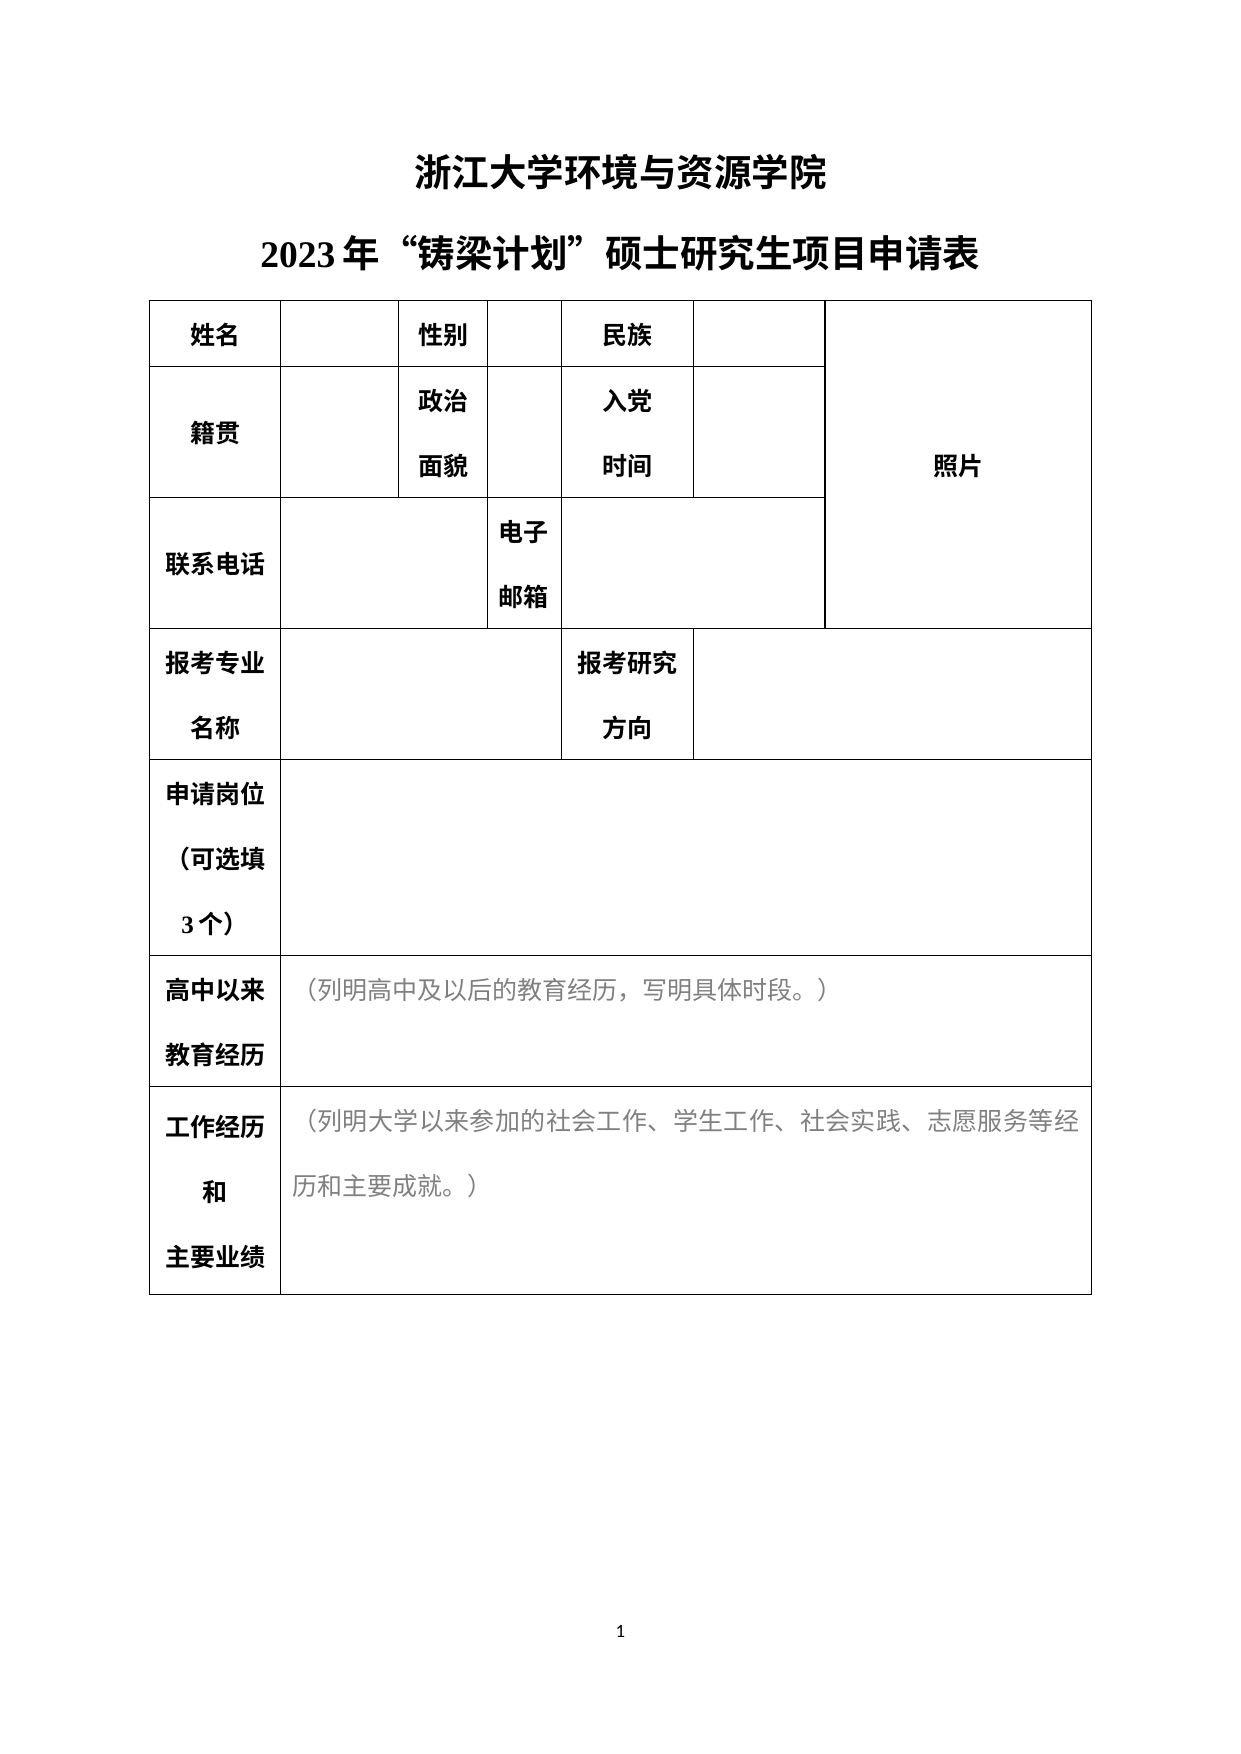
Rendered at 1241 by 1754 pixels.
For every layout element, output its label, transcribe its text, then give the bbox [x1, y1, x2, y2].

table_cell 报考专业名称 [150, 629, 280, 759]
table_cell 政治 面貌 [399, 367, 487, 497]
text 浙江大学环境与资源学院 [89, 137, 1152, 202]
table_cell 申请岗位（可选填3个） [150, 760, 280, 955]
table_cell 电子邮箱 [488, 498, 561, 628]
table_cell 高中以来教育经历 [150, 956, 280, 1086]
table_header 民族 [562, 301, 693, 366]
table_cell 报考研究方向 [562, 629, 693, 759]
table_header 姓名 [150, 301, 280, 366]
table_cell [281, 760, 1091, 955]
table_header 照片 [826, 301, 1091, 628]
table_header [488, 301, 561, 366]
table_cell 入党 时间 [562, 367, 693, 497]
table_cell （列明大学以来参加的社会工作、学生工作、社会实践、志愿服务等经历和主要成就。） [281, 1087, 1091, 1293]
table_header [281, 301, 398, 366]
table_cell [694, 367, 824, 497]
table_cell [281, 498, 487, 628]
text 2023年“铸梁计划”硕士研究生项目申请表 [89, 219, 1152, 284]
table_cell [562, 498, 824, 628]
table_cell [281, 629, 561, 759]
table_header [694, 301, 824, 366]
table_cell 联系电话 [150, 498, 280, 628]
table_header 性别 [399, 301, 487, 366]
table_cell 籍贯 [150, 367, 280, 497]
table_cell 工作经历和 主要业绩 [150, 1087, 280, 1293]
table_cell （列明高中及以后的教育经历，写明具体时段。） [281, 956, 1091, 1086]
table_cell [694, 629, 1091, 759]
table_cell [488, 367, 561, 497]
table_cell [281, 367, 398, 497]
